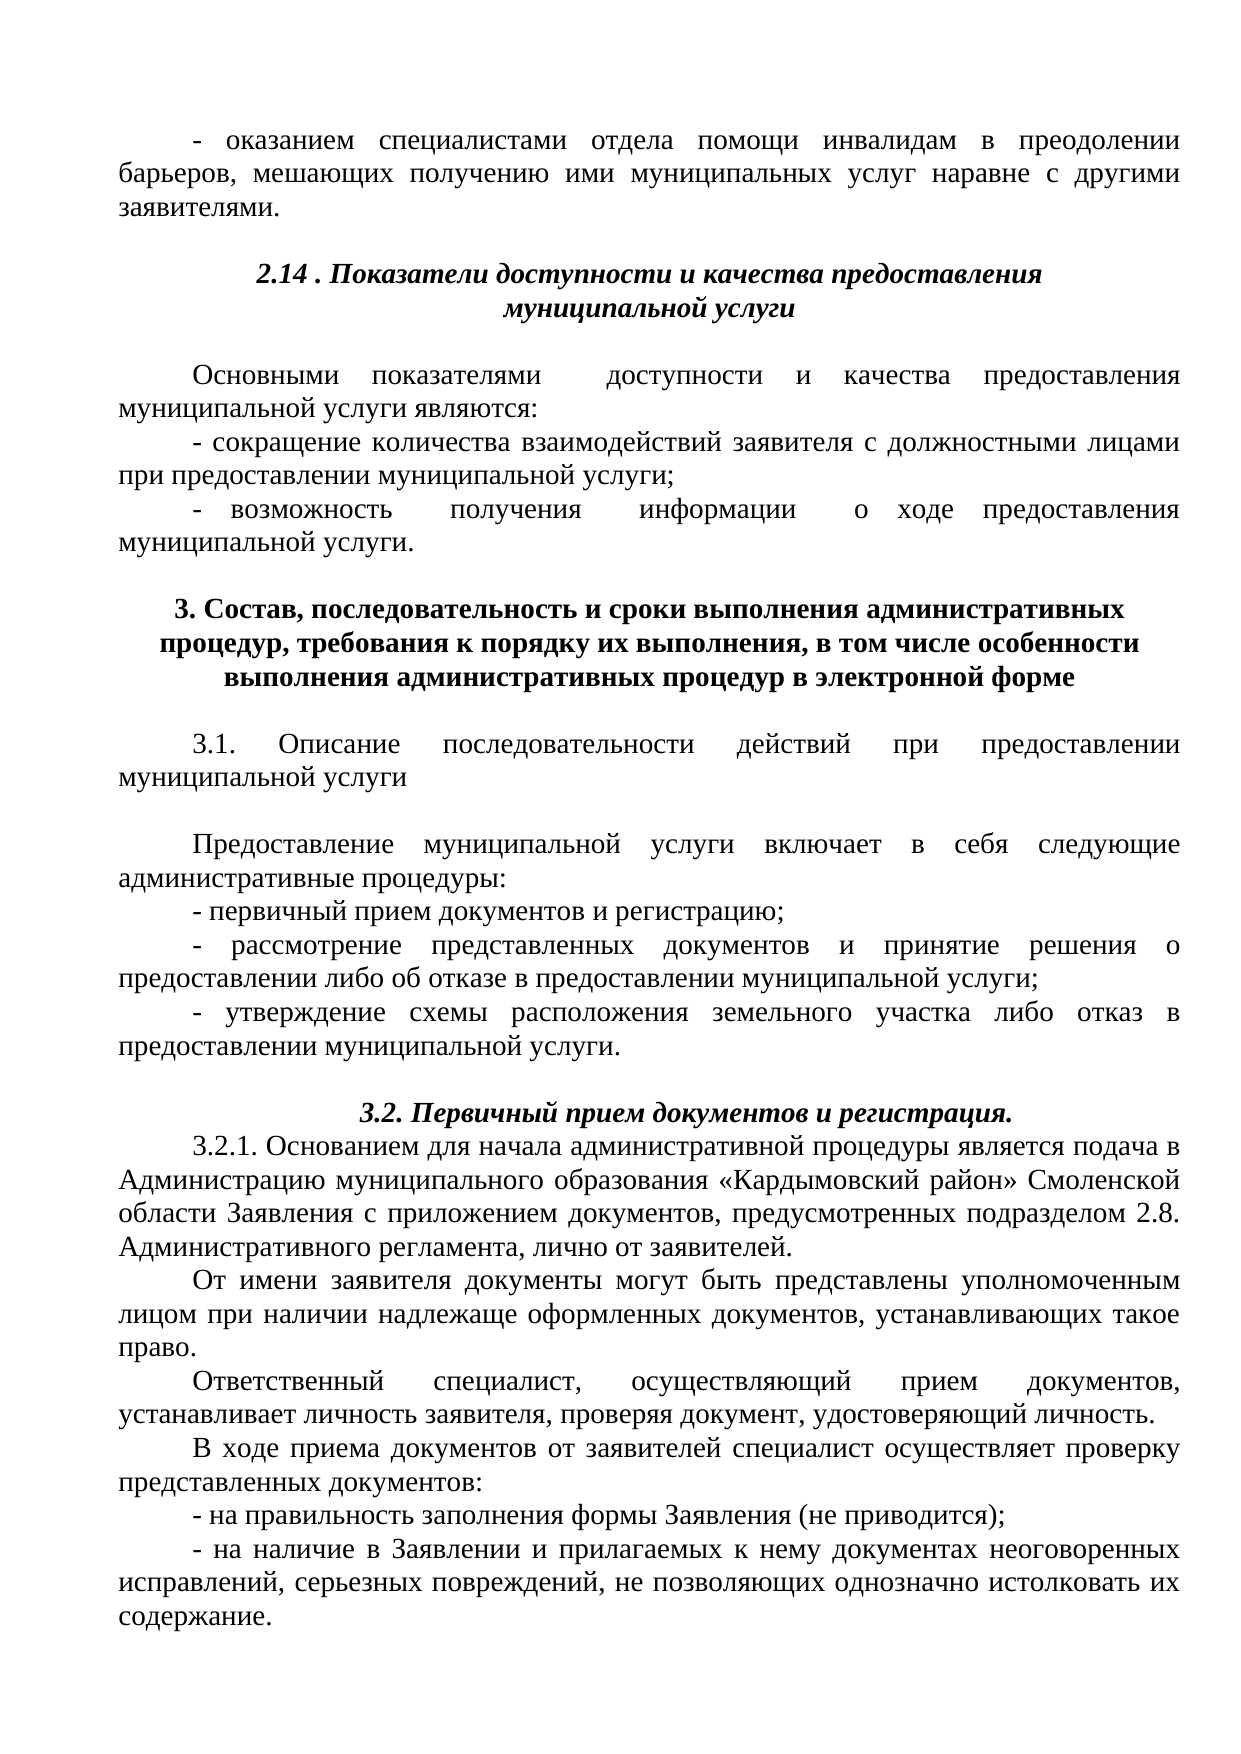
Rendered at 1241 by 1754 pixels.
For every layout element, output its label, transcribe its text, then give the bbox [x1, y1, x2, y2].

text - утверждение схемы расположения земельного участка либо отказ в предоставлении муниципальной услуги. [118, 994, 1181, 1061]
text - сокращение количества взаимодействий заявителя с должностными лицами при предоставлении муниципальной услуги; [118, 424, 1181, 491]
text 3.1. Описание последовательности действий при предоставлении муниципальной услуги [118, 726, 1181, 793]
text - рассмотрение представленных документов и принятие решения о предоставлении либо об отказе в предоставлении муниципальной услуги; [118, 927, 1181, 994]
text 2.14 . Показатели доступности и качества предоставления муниципальной услуги [118, 256, 1181, 323]
text - оказанием специалистами отдела помощи инвалидам в преодолении барьеров, мешающих получению ими муниципальных услуг наравне с другими заявителями. [118, 118, 1181, 223]
text - возможность получения информации о ходе предоставления муниципальной услуги. [118, 491, 1181, 558]
text В ходе приема документов от заявителей специалист осуществляет проверку представленных документов: [118, 1430, 1181, 1497]
text Ответственный специалист, осуществляющий прием документов, устанавливает личность заявителя, проверяя документ, удостоверяющий личность. [118, 1363, 1181, 1430]
text 3. Состав, последовательность и сроки выполнения административных процедур, требования к порядку их выполнения, в том числе особенности выполнения административных процедур в электронной форме [118, 592, 1181, 692]
text 3.2.1. Основанием для начала административной процедуры является подача в Администрацию муниципального образования «Кардымовский район» Смоленской области Заявления с приложением документов, предусмотренных подразделом 2.8. Административного регламента, лично от заявителей. [118, 1128, 1181, 1262]
text Основными показателями доступности и качества предоставления муниципальной услуги являются: [118, 357, 1181, 424]
text - на правильность заполнения формы Заявления (не приводится); [118, 1497, 1181, 1531]
text Предоставление муниципальной услуги включает в себя следующие административные процедуры: [118, 826, 1181, 893]
text 3.2. Первичный прием документов и регистрация. [118, 1095, 1181, 1128]
text От имени заявителя документы могут быть представлены уполномоченным лицом при наличии надлежаще оформленных документов, устанавливающих такое право. [118, 1262, 1181, 1363]
text - на наличие в Заявлении и прилагаемых к нему документах неоговоренных исправлений, серьезных повреждений, не позволяющих однозначно истолковать их содержание. [118, 1531, 1181, 1631]
text - первичный прием документов и регистрацию; [118, 893, 1181, 927]
